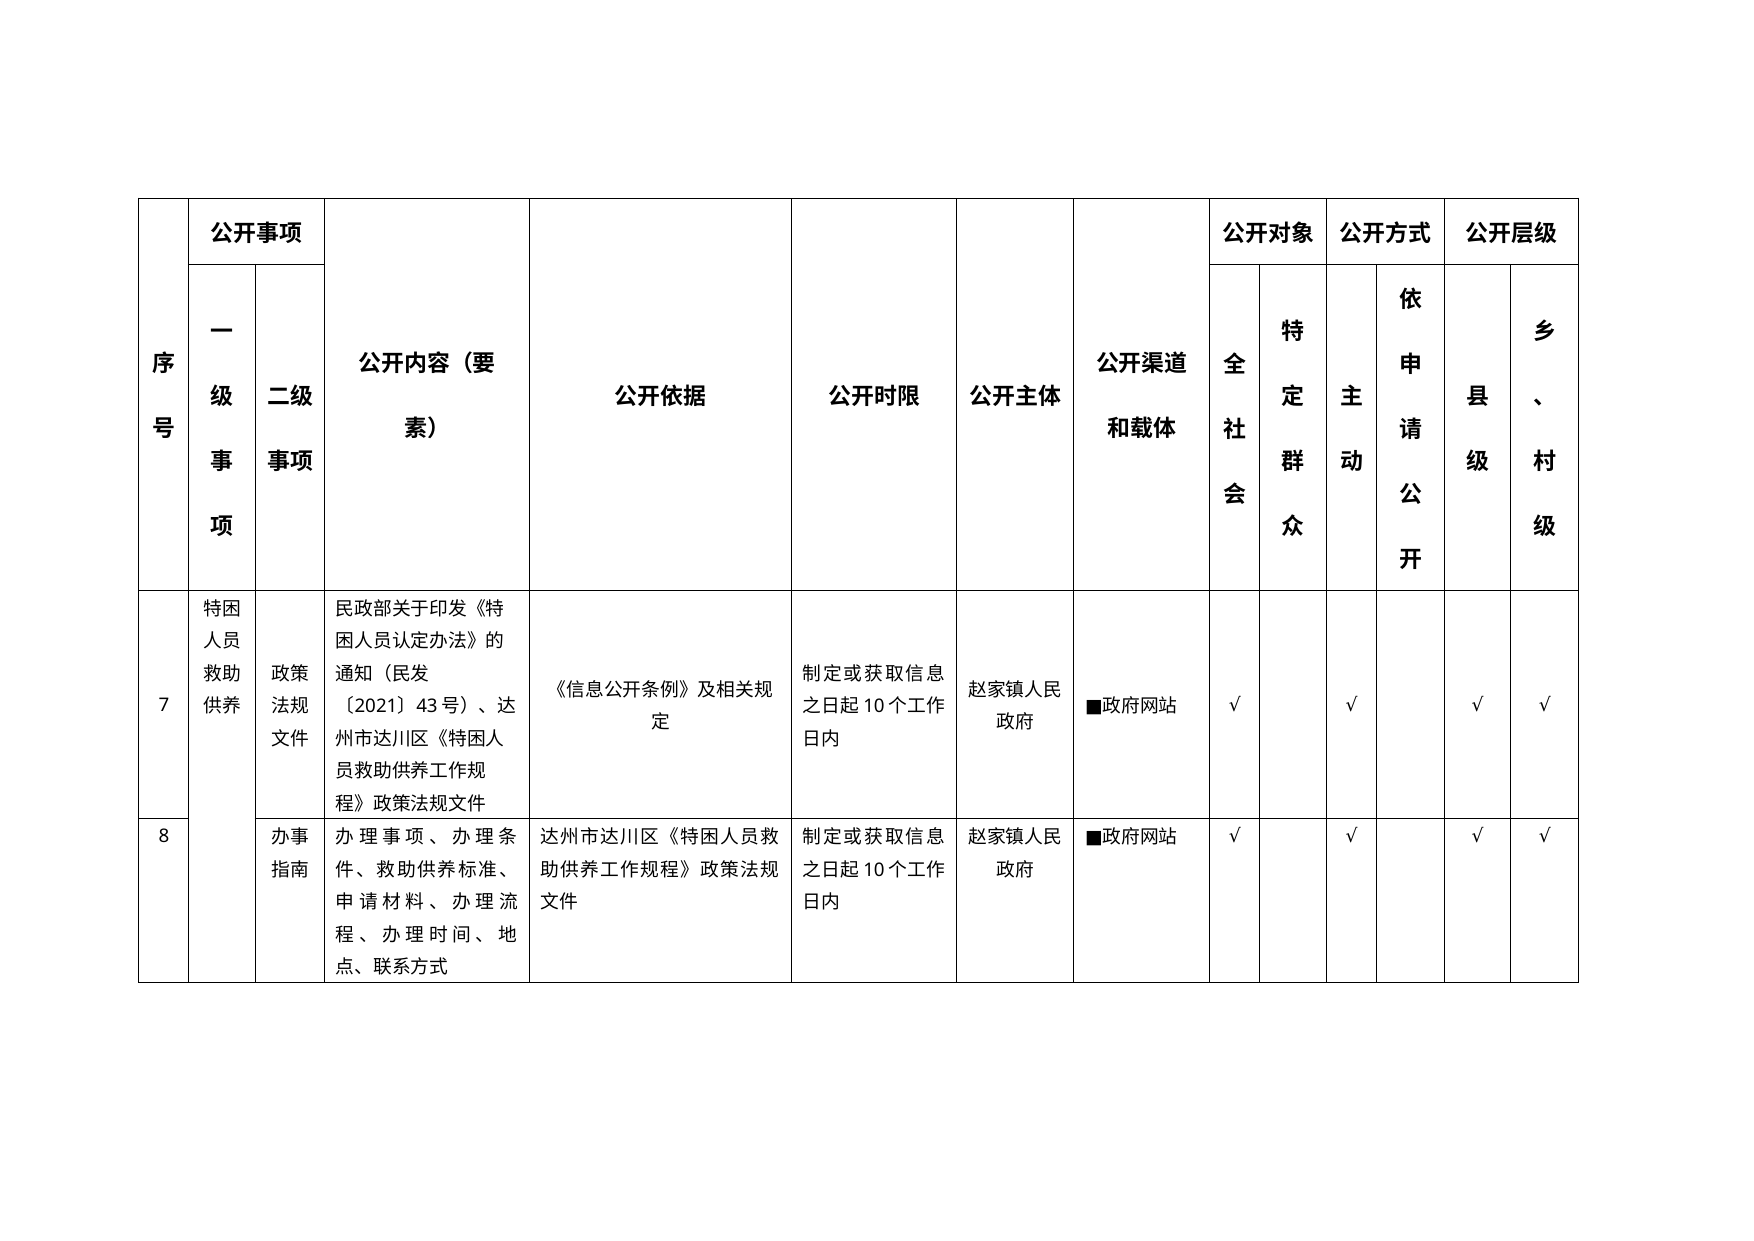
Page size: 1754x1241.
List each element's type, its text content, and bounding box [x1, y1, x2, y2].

table_cell 制定或获取信息之日起10个工作日内 [792, 591, 956, 818]
table_header 公开时限 [792, 199, 956, 590]
table_cell 乡、村级 [1511, 265, 1578, 590]
table_cell √ [1511, 591, 1578, 818]
table_cell √ [1210, 591, 1259, 818]
table_cell √ [1210, 819, 1259, 982]
table_cell √ [1445, 819, 1510, 982]
table_header 公开渠道和载体 [1074, 199, 1209, 590]
table_cell 赵家镇人民政府 [957, 819, 1073, 982]
table_cell 特定群众 [1260, 265, 1326, 590]
table_cell 特困人员救助供养 [189, 591, 255, 982]
table_cell 县级 [1445, 265, 1510, 590]
table_cell 办事 指南 [256, 819, 324, 982]
table_cell √ [1511, 819, 1578, 982]
table_cell 政策 法规 文件 [256, 591, 324, 818]
table_cell 全社会 [1210, 265, 1259, 590]
table_cell 达州市达川区《特困人员救助供养工作规程》政策法规文件 [530, 819, 791, 982]
table_cell 一级事项 [189, 265, 255, 590]
table_cell 制定或获取信息之日起10个工作日内 [792, 819, 956, 982]
table_header 公开方式 [1327, 199, 1444, 264]
table_cell 8 [139, 819, 188, 982]
table_header 公开对象 [1210, 199, 1326, 264]
table_header 公开内容（要素） [325, 199, 529, 590]
table_cell 主动 [1327, 265, 1376, 590]
table_cell 办理事项、办理条件、救助供养标准、申请材料、办理流程、办理时间、地点、联系方式 [325, 819, 529, 982]
table_cell 赵家镇人民政府 [957, 591, 1073, 818]
table_cell 7 [139, 591, 188, 818]
table_cell [1260, 819, 1326, 982]
table_cell [1377, 591, 1444, 818]
table_cell [1377, 819, 1444, 982]
table_cell √ [1327, 819, 1376, 982]
table_header 公开依据 [530, 199, 791, 590]
table_cell 二级事项 [256, 265, 324, 590]
table_cell [1260, 591, 1326, 818]
table_cell √ [1327, 591, 1376, 818]
table_header 序号 [139, 199, 188, 590]
table_header 公开事项 [189, 199, 324, 264]
table_cell √ [1445, 591, 1510, 818]
table_cell 依申请公开 [1377, 265, 1444, 590]
table_cell 民政部关于印发《特困人员认定办法》的通知（民发〔2021〕43号）、达州市达川区《特困人员救助供养工作规程》政策法规文件 [325, 591, 529, 818]
table_header 公开主体 [957, 199, 1073, 590]
table_cell ■政府网站 [1074, 819, 1209, 982]
table_cell ■政府网站 [1074, 591, 1209, 818]
table_header 公开层级 [1445, 199, 1578, 264]
table_cell 《信息公开条例》及相关规定 [530, 591, 791, 818]
